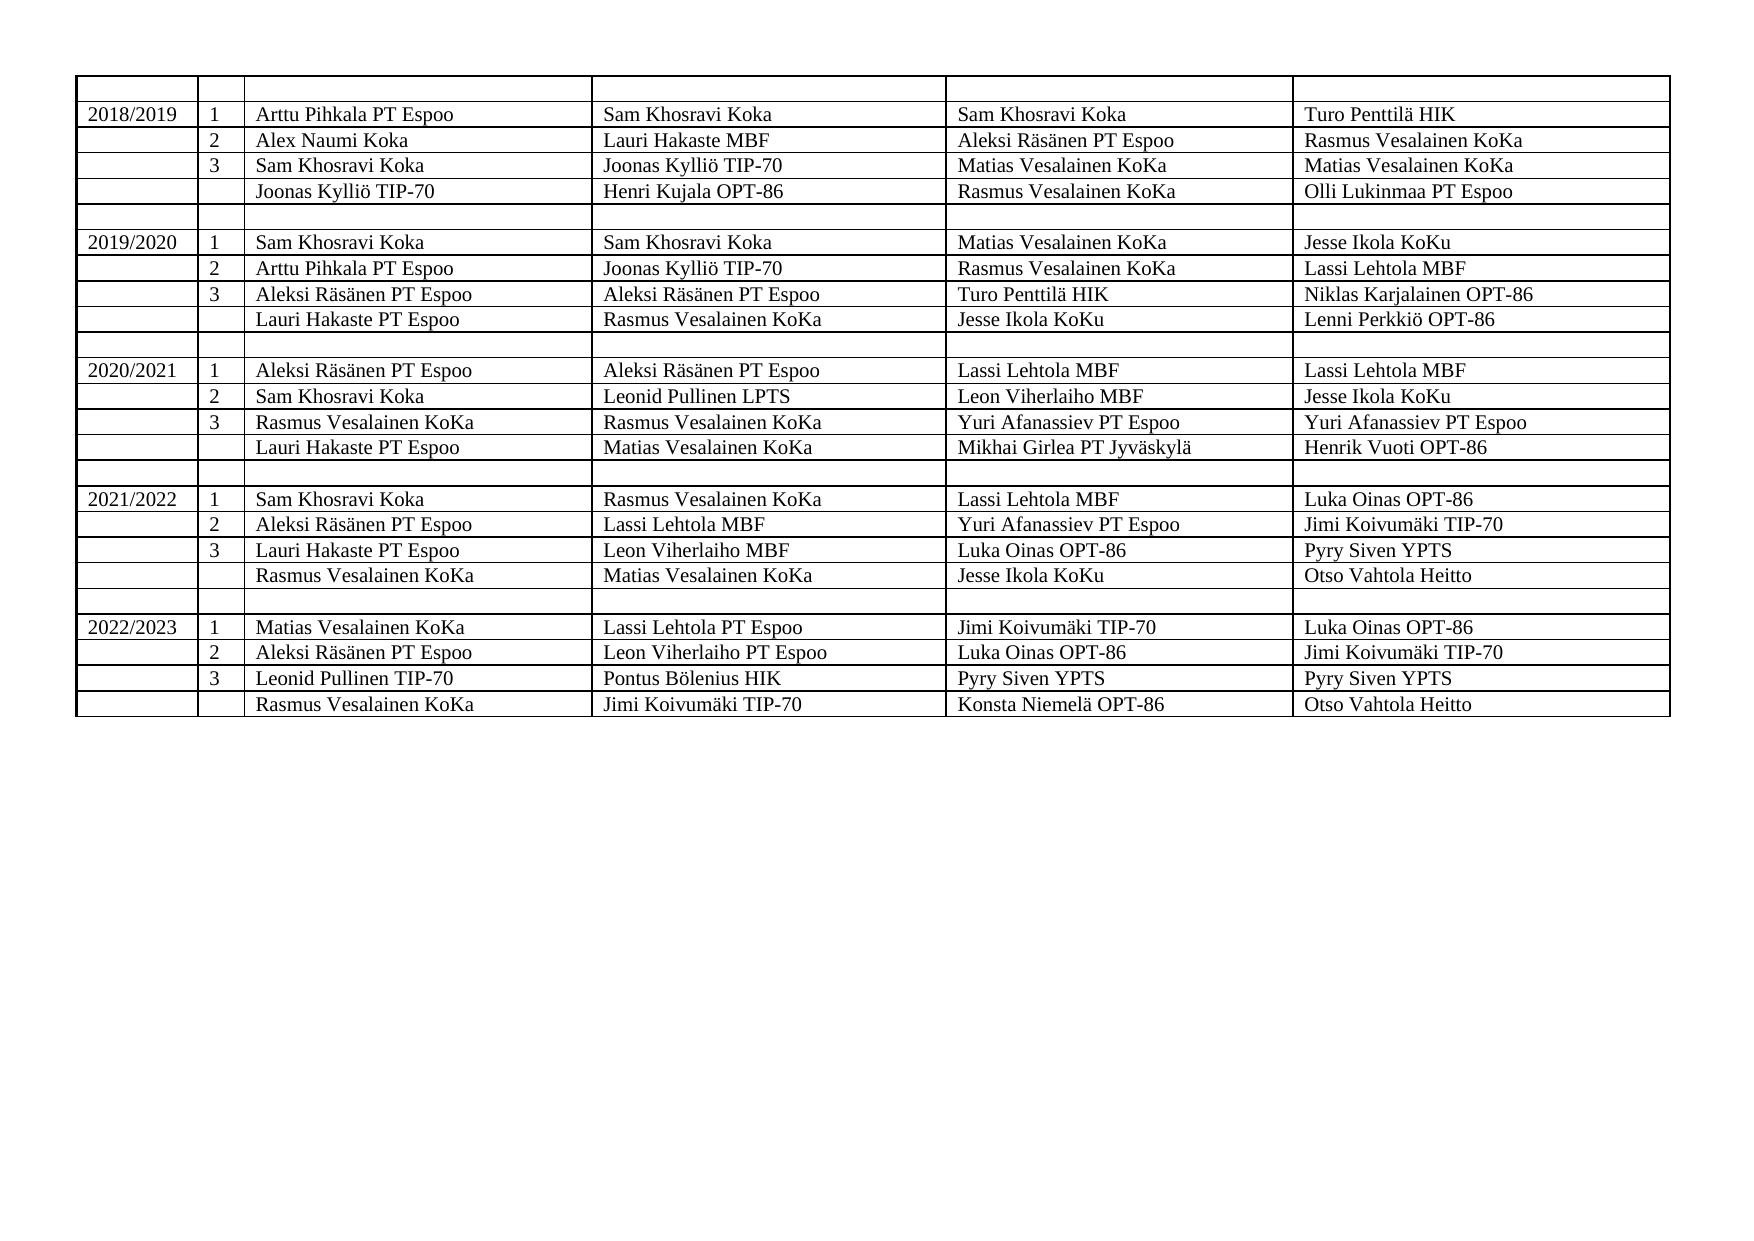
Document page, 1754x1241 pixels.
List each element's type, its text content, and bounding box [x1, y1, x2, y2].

table_cell Aleksi Räsänen PT Espoo [245, 512, 591, 536]
table_cell Henrik Vuoti OPT-86 [1294, 435, 1669, 459]
table_cell [593, 77, 945, 101]
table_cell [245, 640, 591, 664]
table_cell Lassi Lehtola MBF [593, 512, 945, 536]
table_cell Jimi Koivumäki TIP-70 [1294, 512, 1669, 536]
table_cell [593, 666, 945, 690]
table_cell Olli Lukinmaa PT Espoo [1294, 179, 1669, 203]
table_cell Leon Viherlaiho MBF [593, 538, 945, 562]
table_cell [78, 205, 197, 229]
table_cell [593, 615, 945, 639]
table_cell 1 [199, 102, 244, 126]
table_cell [78, 512, 197, 536]
table_cell [199, 179, 244, 203]
table_cell 2021/2022 [78, 487, 197, 511]
table_cell [78, 384, 197, 408]
table_cell Lassi Lehtola MBF [947, 358, 1292, 382]
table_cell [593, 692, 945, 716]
table_cell Alex Naumi Koka [245, 128, 591, 152]
table_cell [947, 205, 1292, 229]
table_cell [947, 333, 1292, 357]
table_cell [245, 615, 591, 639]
table_cell 3 [199, 282, 244, 306]
table_cell Jesse Ikola KoKu [947, 563, 1292, 587]
table_cell Niklas Karjalainen OPT-86 [1294, 282, 1669, 306]
table_cell Matias Vesalainen KoKa [593, 563, 945, 587]
table_cell Joonas Kylliö TIP-70 [593, 256, 945, 280]
table_cell [78, 538, 197, 562]
table_cell [78, 282, 197, 306]
table_cell Matias Vesalainen KoKa [1294, 153, 1669, 177]
table_cell [1294, 205, 1669, 229]
table_cell [78, 461, 197, 485]
table_cell Sam Khosravi Koka [593, 230, 945, 254]
table_cell Sam Khosravi Koka [593, 102, 945, 126]
table_cell 2 [199, 128, 244, 152]
table_cell [199, 307, 244, 331]
table_cell Matias Vesalainen KoKa [593, 435, 945, 459]
table_cell Sam Khosravi Koka [947, 102, 1292, 126]
table_cell Rasmus Vesalainen KoKa [947, 256, 1292, 280]
table_cell Sam Khosravi Koka [245, 230, 591, 254]
table_cell Leonid Pullinen LPTS [593, 384, 945, 408]
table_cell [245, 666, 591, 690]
table_cell [78, 179, 197, 203]
table_cell [78, 435, 197, 459]
table_cell 1 [199, 487, 244, 511]
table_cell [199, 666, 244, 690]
table_cell Henri Kujala OPT-86 [593, 179, 945, 203]
table_cell [78, 333, 197, 357]
table_cell [199, 435, 244, 459]
table_cell Arttu Pihkala PT Espoo [245, 102, 591, 126]
table_cell Joonas Kylliö TIP-70 [593, 153, 945, 177]
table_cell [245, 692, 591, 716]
table_cell Luka Oinas OPT-86 [947, 538, 1292, 562]
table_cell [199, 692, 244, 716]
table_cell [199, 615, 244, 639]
table_cell Matias Vesalainen KoKa [947, 230, 1292, 254]
table_cell Aleksi Räsänen PT Espoo [947, 128, 1292, 152]
table_cell Lauri Hakaste PT Espoo [245, 435, 591, 459]
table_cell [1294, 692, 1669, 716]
table_cell [245, 77, 591, 101]
table_cell [78, 153, 197, 177]
table_cell Leon Viherlaiho MBF [947, 384, 1292, 408]
table_cell [1294, 461, 1669, 485]
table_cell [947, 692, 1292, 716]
table_cell 2018/2019 [78, 102, 197, 126]
table_cell [947, 77, 1292, 101]
table_cell Aleksi Räsänen PT Espoo [245, 282, 591, 306]
table_cell 1 [199, 230, 244, 254]
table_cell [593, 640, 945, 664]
table_cell Sam Khosravi Koka [245, 487, 591, 511]
table_cell Sam Khosravi Koka [245, 384, 591, 408]
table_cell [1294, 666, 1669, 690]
table_cell Rasmus Vesalainen KoKa [947, 179, 1292, 203]
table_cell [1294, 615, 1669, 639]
table_cell [593, 461, 945, 485]
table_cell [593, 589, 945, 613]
table_cell [78, 128, 197, 152]
table_cell Rasmus Vesalainen KoKa [245, 563, 591, 587]
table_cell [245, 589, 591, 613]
table_cell [199, 77, 244, 101]
table_cell Jesse Ikola KoKu [1294, 230, 1669, 254]
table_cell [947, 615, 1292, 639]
table_cell Turo Penttilä HIK [1294, 102, 1669, 126]
table_cell [947, 461, 1292, 485]
table_cell Yuri Afanassiev PT Espoo [947, 512, 1292, 536]
table_cell [199, 205, 244, 229]
table_cell Lenni Perkkiö OPT-86 [1294, 307, 1669, 331]
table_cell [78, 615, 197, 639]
table_cell Lauri Hakaste PT Espoo [245, 307, 591, 331]
table_cell [78, 77, 197, 101]
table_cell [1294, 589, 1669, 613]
table_cell [593, 205, 945, 229]
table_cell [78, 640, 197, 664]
table_cell Sam Khosravi Koka [245, 153, 591, 177]
table_cell Yuri Afanassiev PT Espoo [1294, 410, 1669, 434]
table_cell Rasmus Vesalainen KoKa [245, 410, 591, 434]
table_cell Lassi Lehtola MBF [1294, 256, 1669, 280]
table_cell Yuri Afanassiev PT Espoo [947, 410, 1292, 434]
table_cell Arttu Pihkala PT Espoo [245, 256, 591, 280]
table_cell Turo Penttilä HIK [947, 282, 1292, 306]
table_cell [78, 589, 197, 613]
table_cell Otso Vahtola Heitto [1294, 563, 1669, 587]
table_cell Joonas Kylliö TIP-70 [245, 179, 591, 203]
table_cell Rasmus Vesalainen KoKa [593, 307, 945, 331]
table_cell [593, 333, 945, 357]
table_cell [78, 563, 197, 587]
table_cell [78, 410, 197, 434]
table_cell Lassi Lehtola MBF [947, 487, 1292, 511]
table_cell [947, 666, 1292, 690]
table_cell [245, 205, 591, 229]
table_cell [199, 563, 244, 587]
table_cell 2 [199, 512, 244, 536]
table_cell Luka Oinas OPT-86 [1294, 487, 1669, 511]
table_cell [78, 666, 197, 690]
table_cell Mikhai Girlea PT Jyväskylä [947, 435, 1292, 459]
table_cell Lauri Hakaste PT Espoo [245, 538, 591, 562]
table_cell Rasmus Vesalainen KoKa [1294, 128, 1669, 152]
table_cell [245, 333, 591, 357]
table_cell 1 [199, 358, 244, 382]
table_cell [245, 461, 591, 485]
table_cell [1294, 333, 1669, 357]
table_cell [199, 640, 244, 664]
table_cell Rasmus Vesalainen KoKa [593, 410, 945, 434]
table_cell [199, 461, 244, 485]
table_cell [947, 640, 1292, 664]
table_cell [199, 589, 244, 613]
table_cell Jesse Ikola KoKu [1294, 384, 1669, 408]
table_cell Lassi Lehtola MBF [1294, 358, 1669, 382]
table_cell Pyry Siven YPTS [1294, 538, 1669, 562]
table_cell [199, 333, 244, 357]
table_cell Aleksi Räsänen PT Espoo [593, 282, 945, 306]
table_cell 2 [199, 384, 244, 408]
table_cell 2020/2021 [78, 358, 197, 382]
table_cell [78, 307, 197, 331]
table_cell 2019/2020 [78, 230, 197, 254]
table_cell Aleksi Räsänen PT Espoo [245, 358, 591, 382]
table_cell 3 [199, 153, 244, 177]
table_cell Aleksi Räsänen PT Espoo [593, 358, 945, 382]
table_cell 2 [199, 256, 244, 280]
table_cell [78, 256, 197, 280]
table_cell 3 [199, 538, 244, 562]
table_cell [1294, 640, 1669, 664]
table_cell Matias Vesalainen KoKa [947, 153, 1292, 177]
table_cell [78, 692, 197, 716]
table_cell 3 [199, 410, 244, 434]
table_cell Jesse Ikola KoKu [947, 307, 1292, 331]
table_cell Rasmus Vesalainen KoKa [593, 487, 945, 511]
table_cell [1294, 77, 1669, 101]
table_cell Lauri Hakaste MBF [593, 128, 945, 152]
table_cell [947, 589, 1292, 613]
